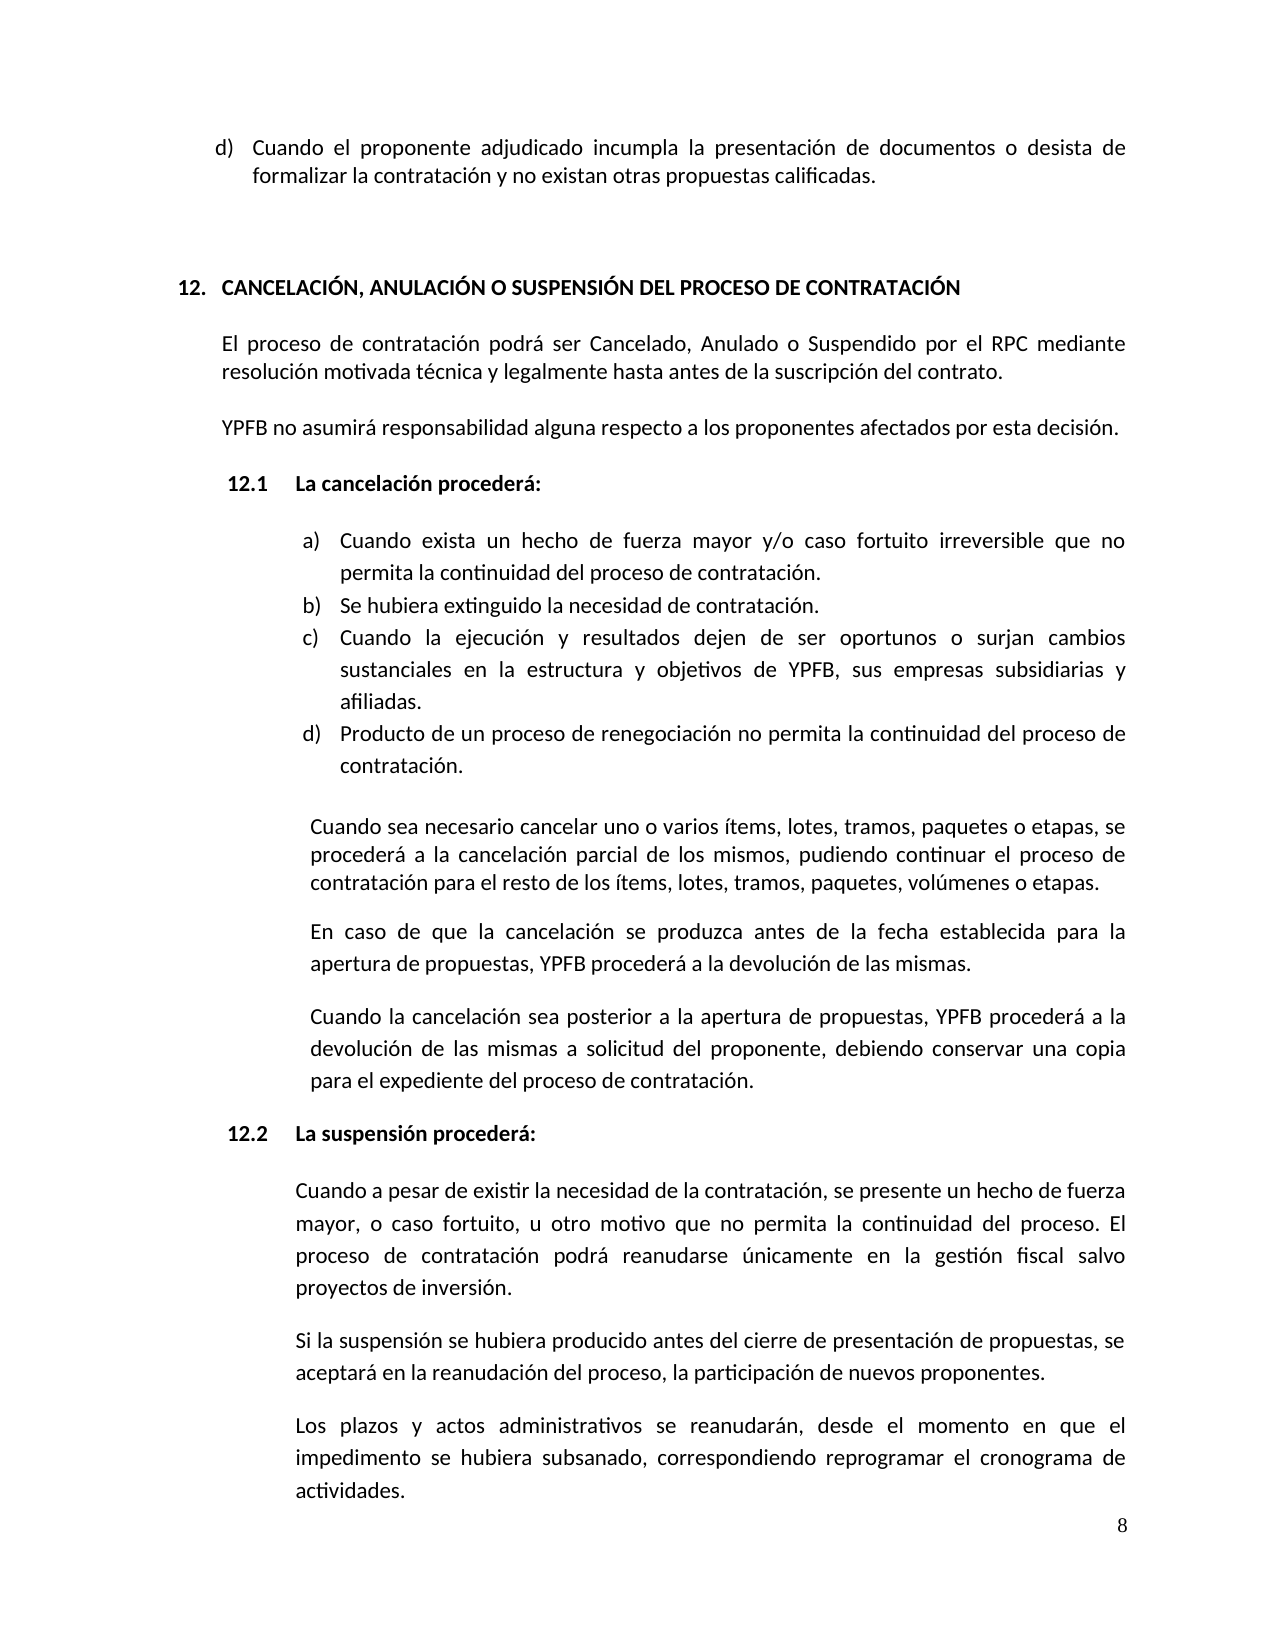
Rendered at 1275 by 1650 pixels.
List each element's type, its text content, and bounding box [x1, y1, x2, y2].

text Cuando sea necesario cancelar uno o varios ítems, lotes, tramos, paquetes o etapas, se procederá a la cancelación parcial de los mismos, pudiendo continuar el proceso de contratación para el resto de los ítems, lotes, tramos, paquetes, volúmenes o etapas. [310, 812, 1127, 896]
text Cuando a pesar de existir la necesidad de la contratación, se presente un hecho de fuerza mayor, o caso fortuito, u otro motivo que no permita la continuidad del proceso. El proceso de contratación podrá reanudarse únicamente en la gestión fiscal salvo proyectos de inversión. [295, 1177, 1127, 1301]
list Producto de un proceso de renegociación no permita la continuidad del proceso de contratación. [302, 719, 1127, 780]
text El proceso de contratación podrá ser Cancelado, Anulado o Suspendido por el RPC mediante resolución motivada técnica y legalmente hasta antes de la suscripción del contrato. [222, 329, 1127, 385]
list La cancelación procederá: [227, 469, 1127, 497]
list Cuando exista un hecho de fuerza mayor y/o caso fortuito irreversible que no permita la continuidad del proceso de contratación. [302, 526, 1127, 587]
list La suspensión procederá: [227, 1119, 1127, 1147]
text YPFB no asumirá responsabilidad alguna respecto a los proponentes afectados por esta decisión. [222, 413, 1127, 441]
list Cuando la ejecución y resultados dejen de ser oportunos o surjan cambios sustanciales en la estructura y objetivos de YPFB, sus empresas subsidiarias y afiliadas. [302, 623, 1127, 715]
text Los plazos y actos administrativos se reanudarán, desde el momento en que el impedimento se hubiera subsanado, correspondiendo reprogramar el cronograma de actividades. [295, 1411, 1127, 1504]
list CANCELACIÓN, ANULACIÓN O SUSPENSIÓN DEL PROCESO DE CONTRATACIÓN [177, 273, 1127, 301]
text Si la suspensión se hubiera producido antes del cierre de presentación de propuestas, se aceptará en la reanudación del proceso, la participación de nuevos proponentes. [295, 1326, 1127, 1386]
list Se hubiera extinguido la necesidad de contratación. [302, 591, 1127, 619]
list Cuando el proponente adjudicado incumpla la presentación de documentos o desista de formalizar la contratación y no existan otras propuestas calificadas. [215, 133, 1127, 189]
text Cuando la cancelación sea posterior a la apertura de propuestas, YPFB procederá a la devolución de las mismas a solicitud del proponente, debiendo conservar una copia para el expediente del proceso de contratación. [310, 1002, 1127, 1094]
text En caso de que la cancelación se produzca antes de la fecha establecida para la apertura de propuestas, YPFB procederá a la devolución de las mismas. [310, 917, 1127, 977]
